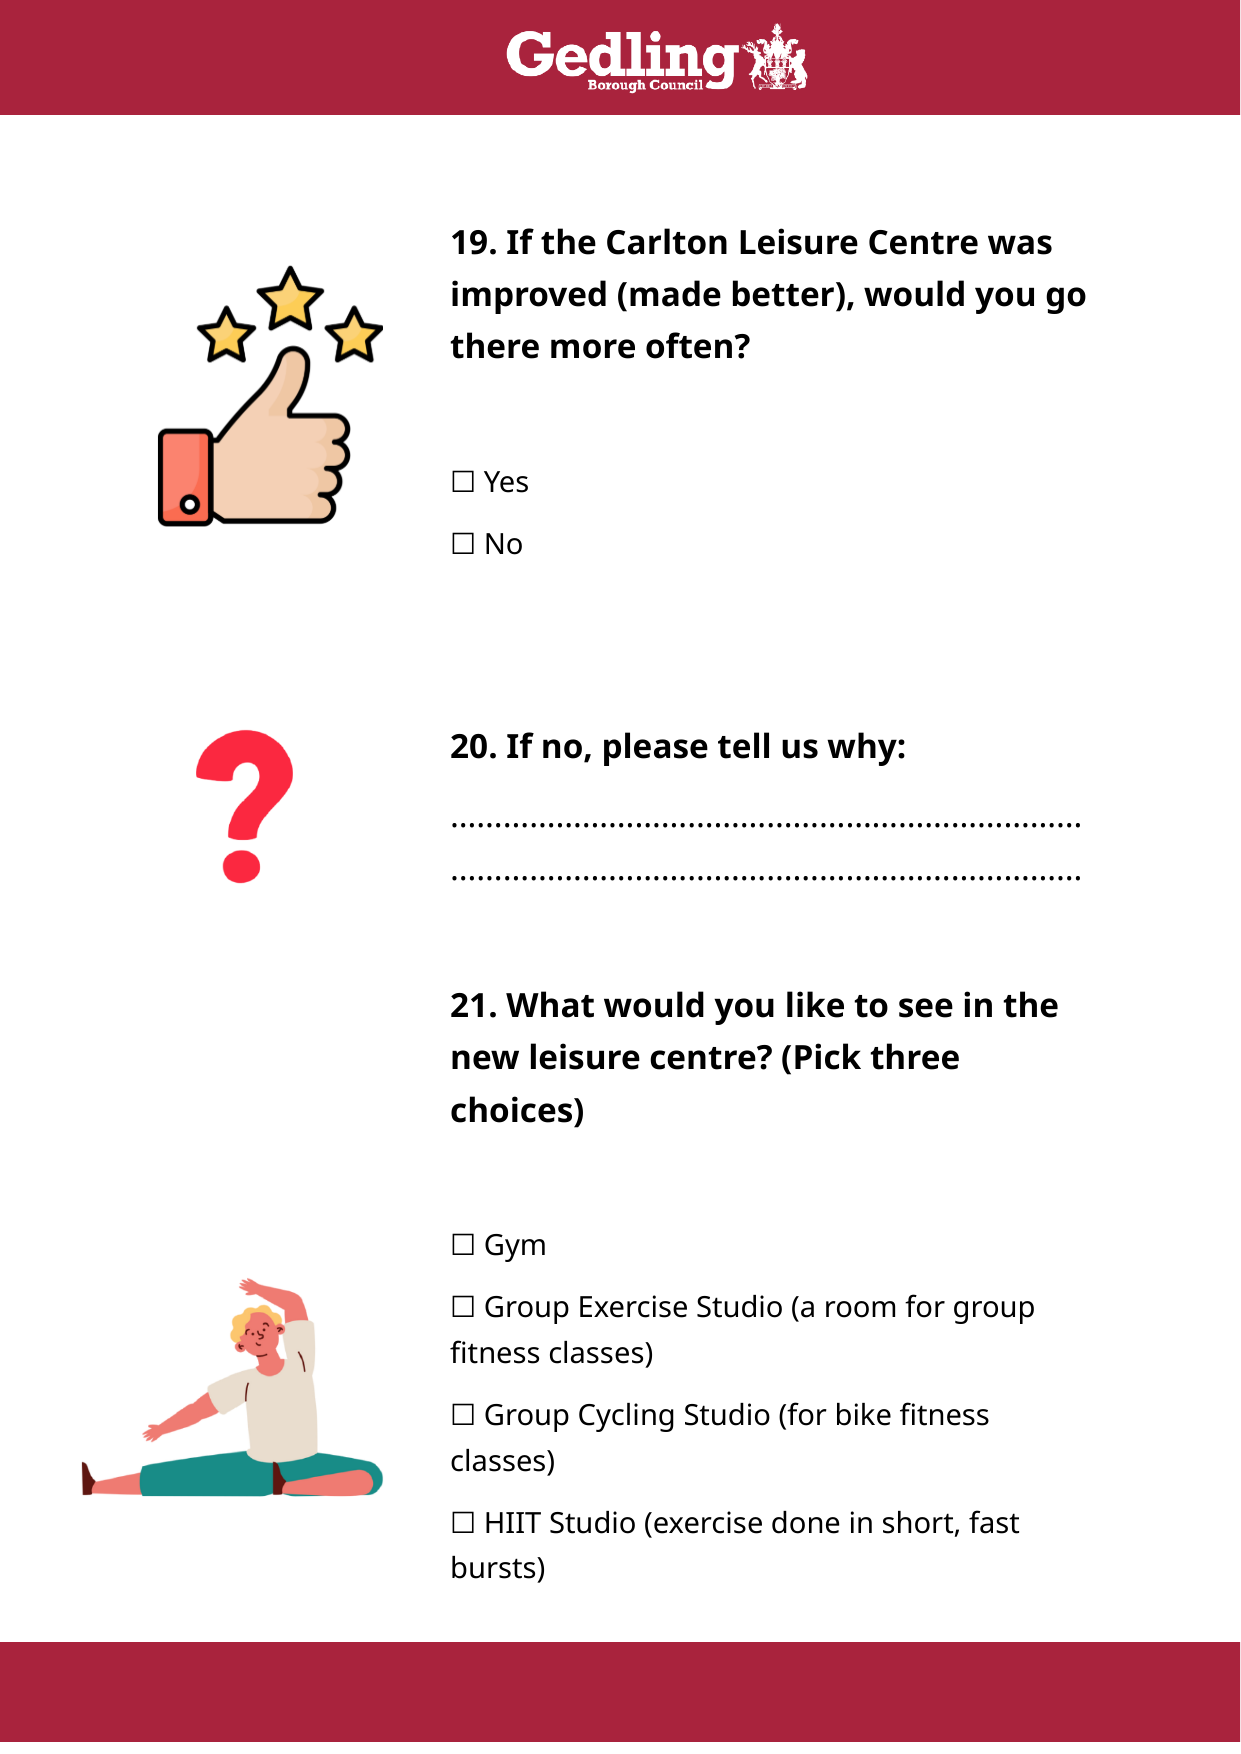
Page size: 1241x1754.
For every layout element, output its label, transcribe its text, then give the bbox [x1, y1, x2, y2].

text ……………………………………………………………………………………………………………………………… [450, 792, 1090, 890]
text 19. If the Carlton Leisure Centre was improved (made better), would you go there more often? [450, 219, 1090, 369]
text ☐ Group Cycling Studio (for bike fitness classes) [450, 1394, 1090, 1479]
text 21. What would you like to see in the new leisure centre? (Pick three choices) [450, 982, 1090, 1132]
picture [62, 1273, 395, 1503]
text 20. If no, please tell us why: [450, 723, 1090, 769]
text ☐ Group Exercise Studio (a room for group fitness classes) [450, 1286, 1090, 1372]
text ☐ HIIT Studio (exercise done in short, fast bursts) [450, 1502, 1090, 1587]
picture [150, 251, 392, 533]
text ☐ Gym [450, 1224, 1090, 1264]
picture [0, 1642, 1241, 1742]
text ☐ Yes [450, 461, 1090, 501]
picture [0, 0, 1241, 115]
text ☐ No [450, 523, 1090, 563]
picture [183, 723, 301, 890]
